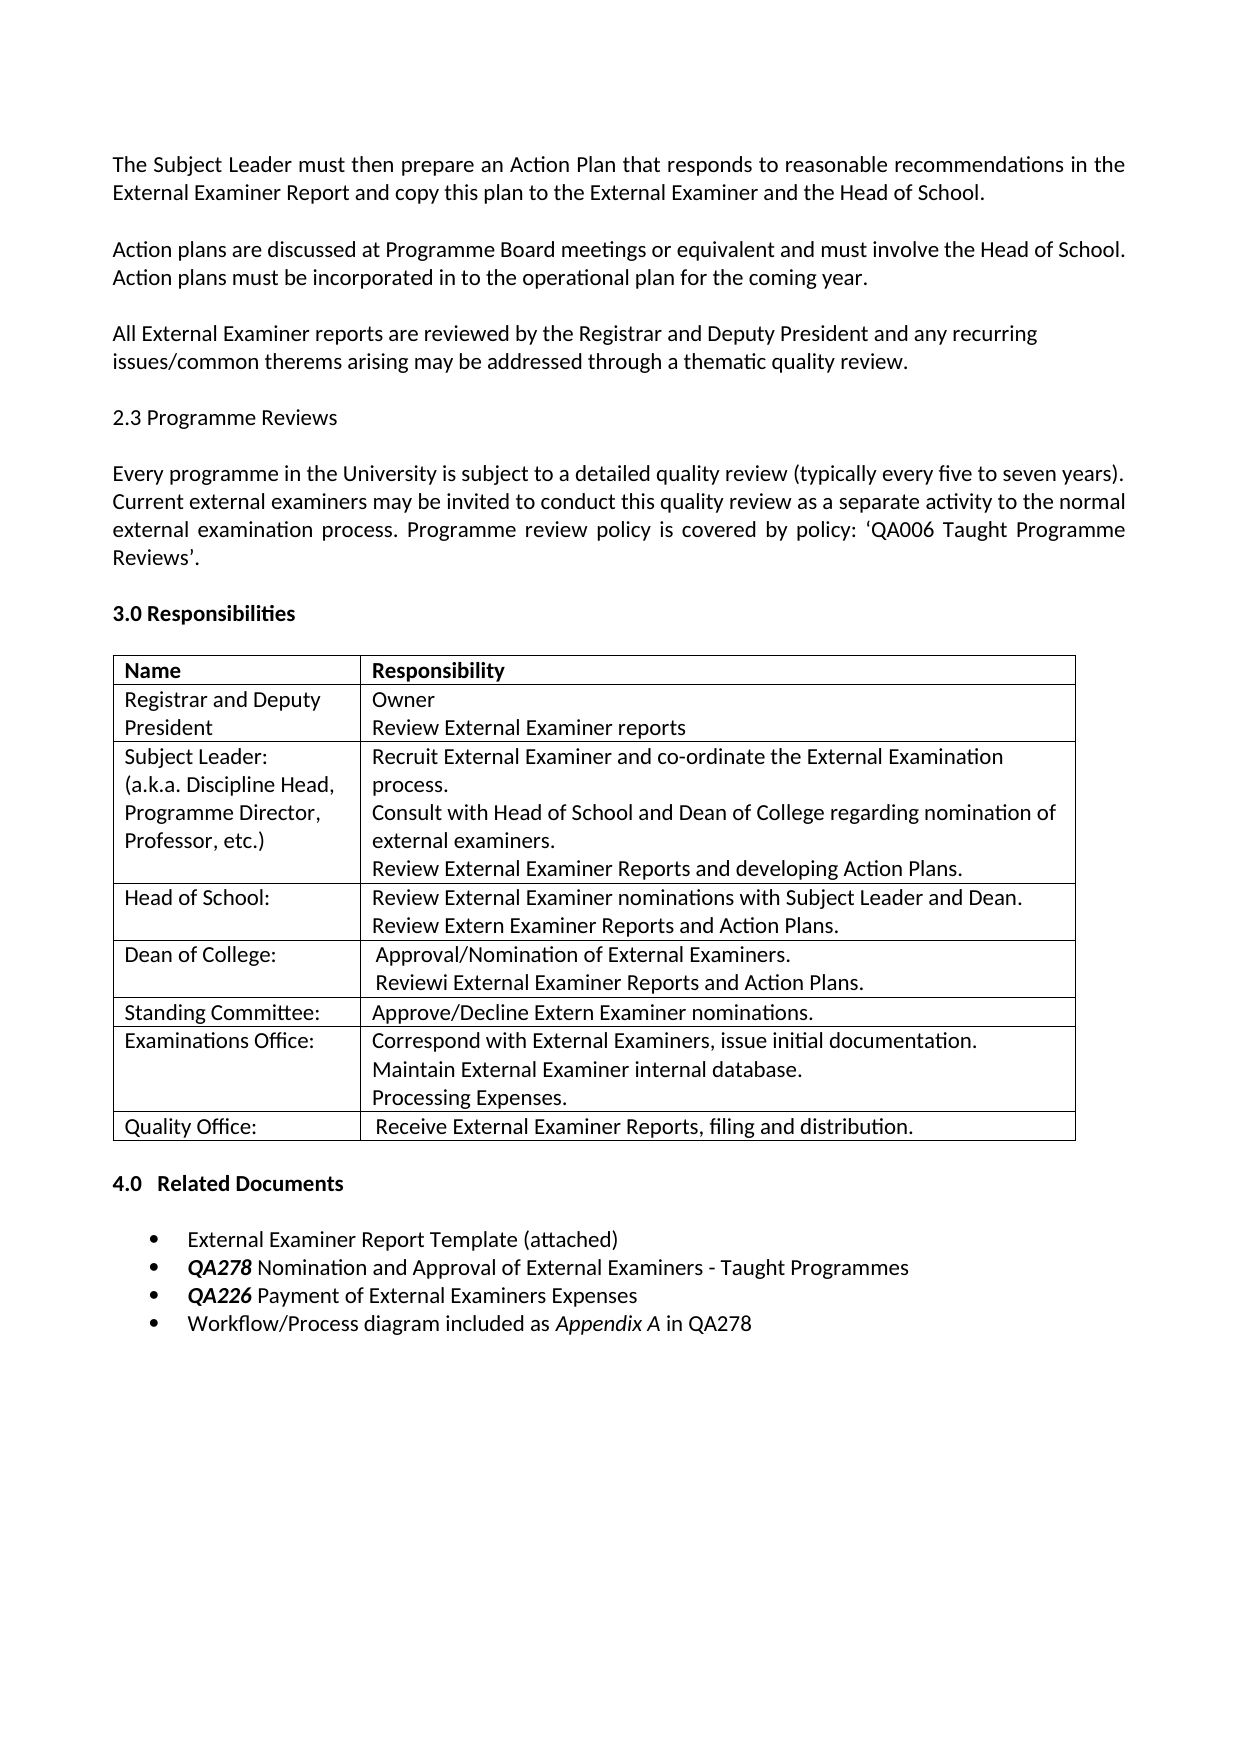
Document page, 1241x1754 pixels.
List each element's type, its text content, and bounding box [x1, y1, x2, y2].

list QA278 Nomination and Approval of External Examiners - Taught Programmes [150, 1253, 1128, 1281]
table_cell Approve/Decline Extern Examiner nominations. [361, 998, 1075, 1026]
subtitle The Subject Leader must then prepare an Action Plan that responds to reasonable recommendations in the External Examiner Report and copy this plan to the External Examiner and the Head of School. [112, 150, 1128, 206]
table_cell Dean of College: [114, 941, 360, 997]
table_header Name [114, 656, 360, 684]
table_cell Review External Examiner nominations with Subject Leader and Dean. Review Extern Examiner Reports and Action Plans. [361, 884, 1075, 939]
table_cell Quality Office: [114, 1112, 360, 1140]
table_cell Recruit External Examiner and co-ordinate the External Examination process. Consult with Head of School and Dean of College regarding nomination of external examiners. Review External Examiner Reports and developing Action Plans. [361, 742, 1075, 882]
table_cell Correspond with External Examiners, issue initial documentation. Maintain External Examiner internal database. Processing Expenses. [361, 1027, 1075, 1111]
list Workflow/Process diagram included as Appendix A in QA278 [150, 1309, 1128, 1337]
text Every programme in the University is subject to a detailed quality review (typically every five to seven years). Current external examiners may be invited to conduct this quality review as a separate activity to the normal external examination process. Programme review policy is covered by policy: ‘QA006 Taught Programme Reviews’. [112, 459, 1128, 571]
table_header Responsibility [361, 656, 1075, 684]
text 4.0 Related Documents [112, 1169, 1128, 1197]
list QA226 Payment of External Examiners Expenses [150, 1281, 1128, 1309]
list External Examiner Report Template (attached) [150, 1225, 1128, 1253]
text Action plans are discussed at Programme Board meetings or equivalent and must involve the Head of School. Action plans must be incorporated in to the operational plan for the coming year. [112, 235, 1128, 291]
text 2.3 Programme Reviews [112, 403, 1128, 431]
table_cell Owner Review External Examiner reports [361, 685, 1075, 741]
table_cell Subject Leader: (a.k.a. Discipline Head, Programme Director, Professor, etc.) [114, 742, 360, 882]
table_cell Approval/Nomination of External Examiners. Reviewi External Examiner Reports and Action Plans. [361, 941, 1075, 997]
text 3.0 Responsibilities [112, 599, 1128, 627]
table_cell Receive External Examiner Reports, filing and distribution. [361, 1112, 1075, 1140]
text All External Examiner reports are reviewed by the Registrar and Deputy President and any recurring issues/common therems arising may be addressed through a thematic quality review. [112, 319, 1128, 375]
table_cell Head of School: [114, 884, 360, 939]
table_cell Examinations Office: [114, 1027, 360, 1111]
table_cell Registrar and Deputy President [114, 685, 360, 741]
table_cell Standing Committee: [114, 998, 360, 1026]
